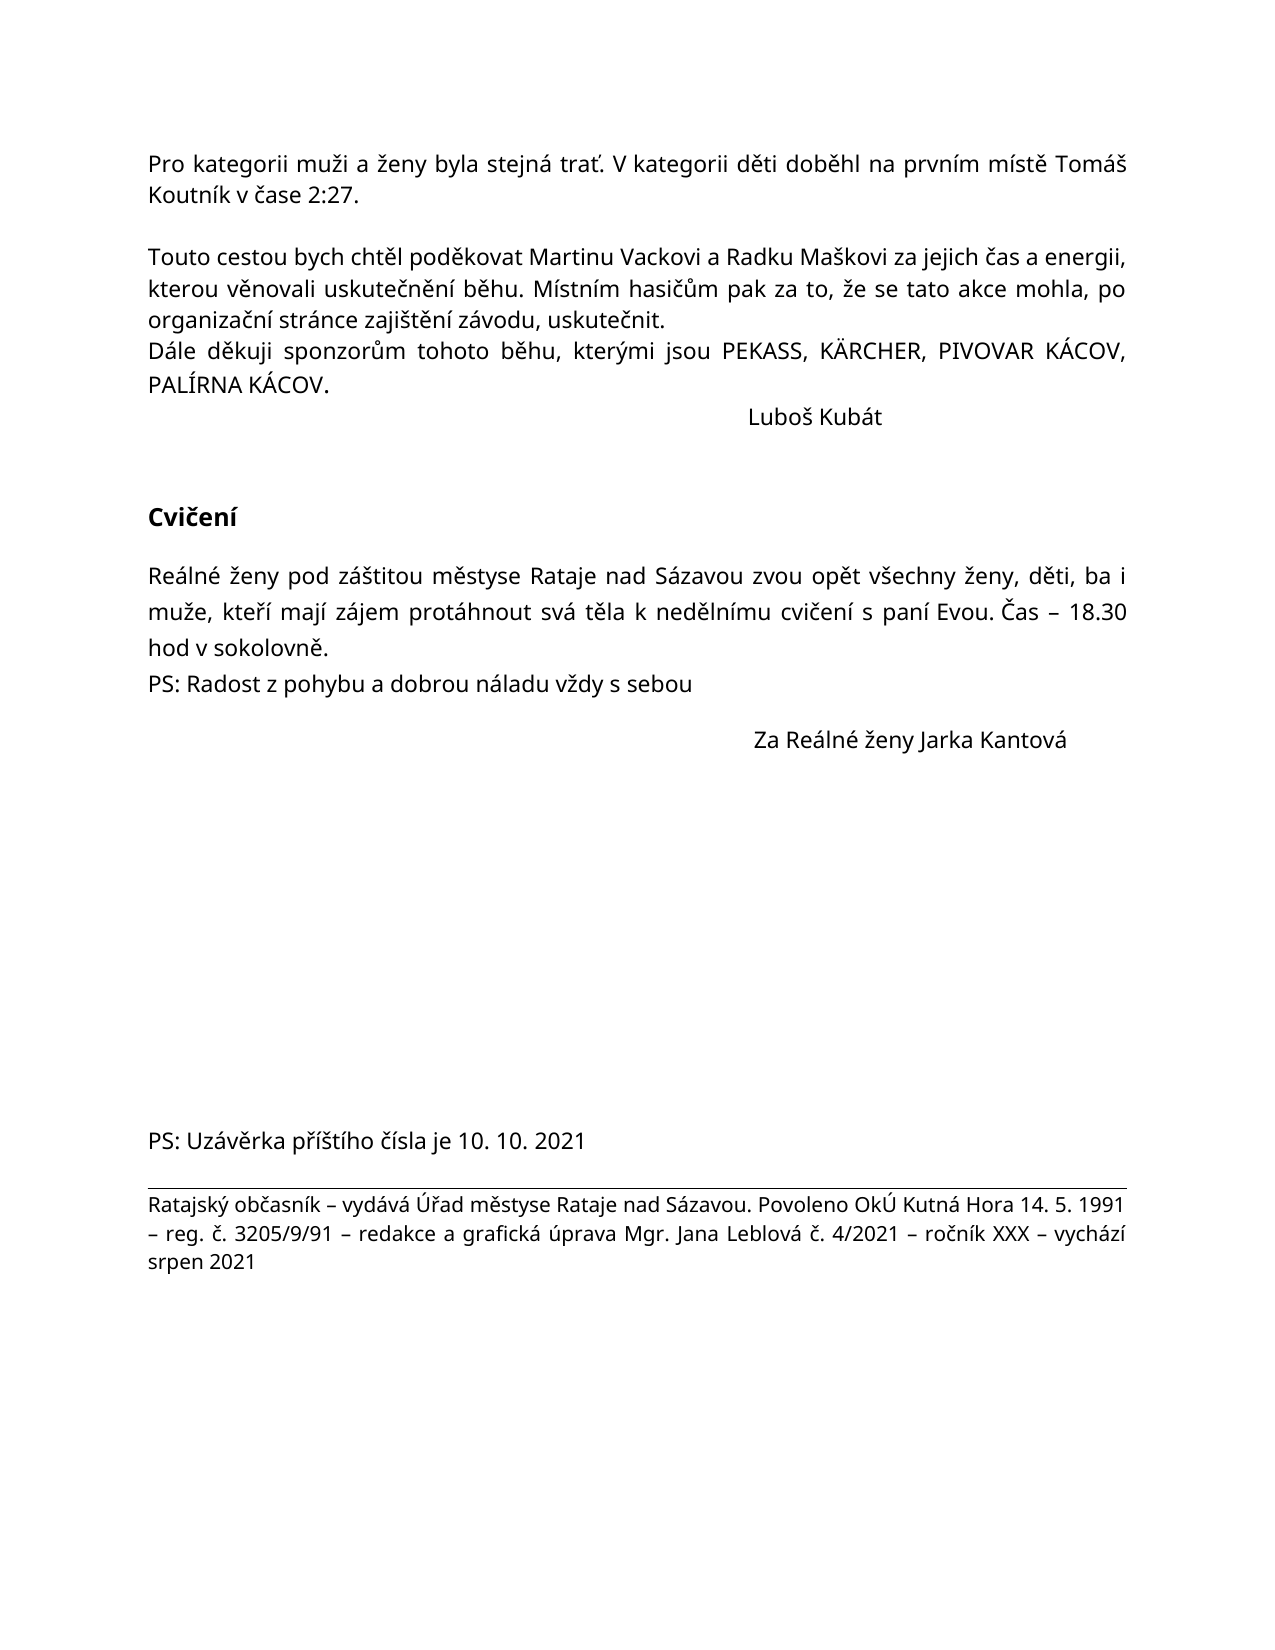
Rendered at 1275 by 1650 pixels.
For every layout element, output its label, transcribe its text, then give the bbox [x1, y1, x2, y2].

text Cvičení [148, 500, 1127, 534]
text PS: Uzávěrka příštího čísla je 10. 10. 2021 [148, 1125, 1127, 1156]
text Dále děkuji sponzorům tohoto běhu, kterými jsou PEKASS, KÄRCHER, PIVOVAR KÁCOV, PALÍRNA KÁCOV. [148, 335, 1127, 400]
text Luboš Kubát [148, 400, 1127, 432]
text Reálné ženy pod záštitou městyse Rataje nad Sázavou zvou opět všechny ženy, děti, ba i muže, kteří mají zájem protáhnout svá těla k nedělnímu cvičení s paní Evou. Čas – 18.30 hod v sokolovně. PS: Radost z pohybu a dobrou náladu vždy s sebou [148, 560, 1127, 699]
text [148, 148, 1127, 210]
text Za Reálné ženy Jarka Kantová [673, 724, 1127, 756]
text Touto cestou bych chtěl poděkovat Martinu Vackovi a Radku Maškovi za jejich čas a energii, kterou věnovali uskutečnění běhu. Místním hasičům pak za to, že se tato akce mohla, po organizační stránce zajištění závodu, uskutečnit. [148, 241, 1127, 335]
text Ratajský občasník – vydává Úřad městyse Rataje nad Sázavou. Povoleno OkÚ Kutná Hora 14. 5. 1991 – reg. č. 3205/9/91 – redakce a grafická úprava Mgr. Jana Leblová č. 4/2021 – ročník XXX – vychází srpen 2021 [148, 1189, 1127, 1276]
